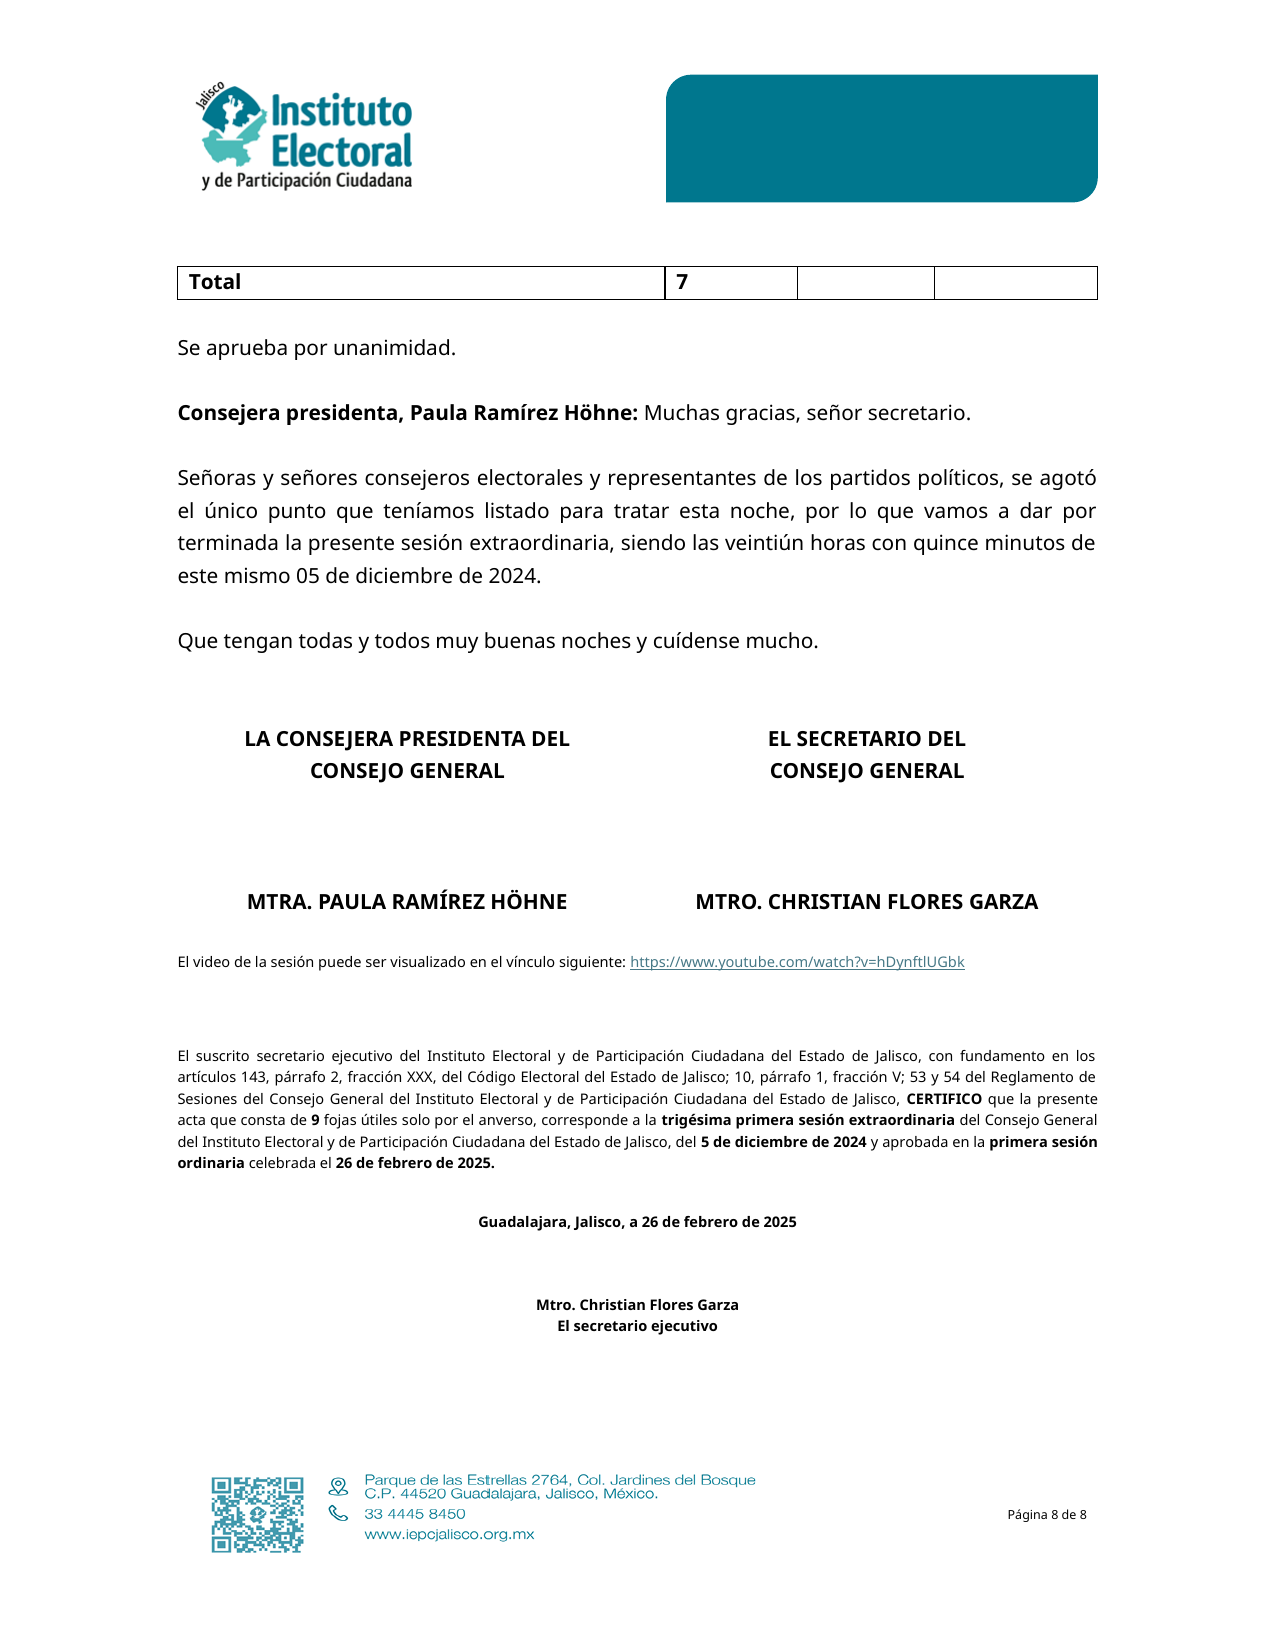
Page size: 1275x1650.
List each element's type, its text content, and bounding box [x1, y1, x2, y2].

text Guadalajara, Jalisco, a 26 de febrero de 2025 [177, 1212, 1098, 1232]
text El secretario ejecutivo [177, 1316, 1098, 1336]
text Que tengan todas y todos muy buenas noches y cuídense mucho. [177, 626, 1098, 655]
text Se aprueba por unanimidad. [177, 333, 1098, 361]
text Consejera presidenta, Paula Ramírez Höhne: Muchas gracias, señor secretario. [177, 398, 1098, 426]
table_header EL SECRETARIO DEL CONSEJO GENERAL MTRO. CHRISTIAN FLORES GARZA [637, 724, 1097, 919]
picture [188, 1454, 788, 1572]
table_header LA CONSEJERA PRESIDENTA DEL CONSEJO GENERAL MTRA. PAULA RAMÍREZ HÖHNE [177, 724, 637, 919]
table_cell [798, 267, 934, 299]
picture [188, 73, 429, 203]
text El suscrito secretario ejecutivo del Instituto Electoral y de Participación Ciudadana del Estado de Jalisco, con fundamento en los artículos 143, párrafo 2, fracción XXX, del Código Electoral del Estado de Jalisco; 10, párrafo 1, fracción V; 53 y 54 del Reglamento de Sesiones del Consejo General del Instituto Electoral y de Participación Ciudadana del Estado de Jalisco, CERTIFICO que la presente acta que consta de 9 fojas útiles solo por el anverso, corresponde a la trigésima primera sesión extraordinaria del Consejo General del Instituto Electoral y de Participación Ciudadana del Estado de Jalisco, del 5 de diciembre de 2024 y aprobada en la primera sesión ordinaria celebrada el 26 de febrero de 2025. [177, 1046, 1098, 1173]
text Mtro. Christian Flores Garza [177, 1295, 1098, 1315]
text Señoras y señores consejeros electorales y representantes de los partidos políticos, se agotó el único punto que teníamos listado para tratar esta noche, por lo que vamos a dar por terminada la presente sesión extraordinaria, siendo las veintiún horas con quince minutos de este mismo 05 de diciembre de 2024. [177, 463, 1098, 589]
text El video de la sesión puede ser visualizado en el vínculo siguiente: https://www.youtube.com/watch?v=hDynftlUGbk [177, 952, 1098, 972]
table_cell Total [178, 267, 664, 299]
table_cell 7 [666, 267, 797, 299]
table_cell [935, 267, 1097, 299]
